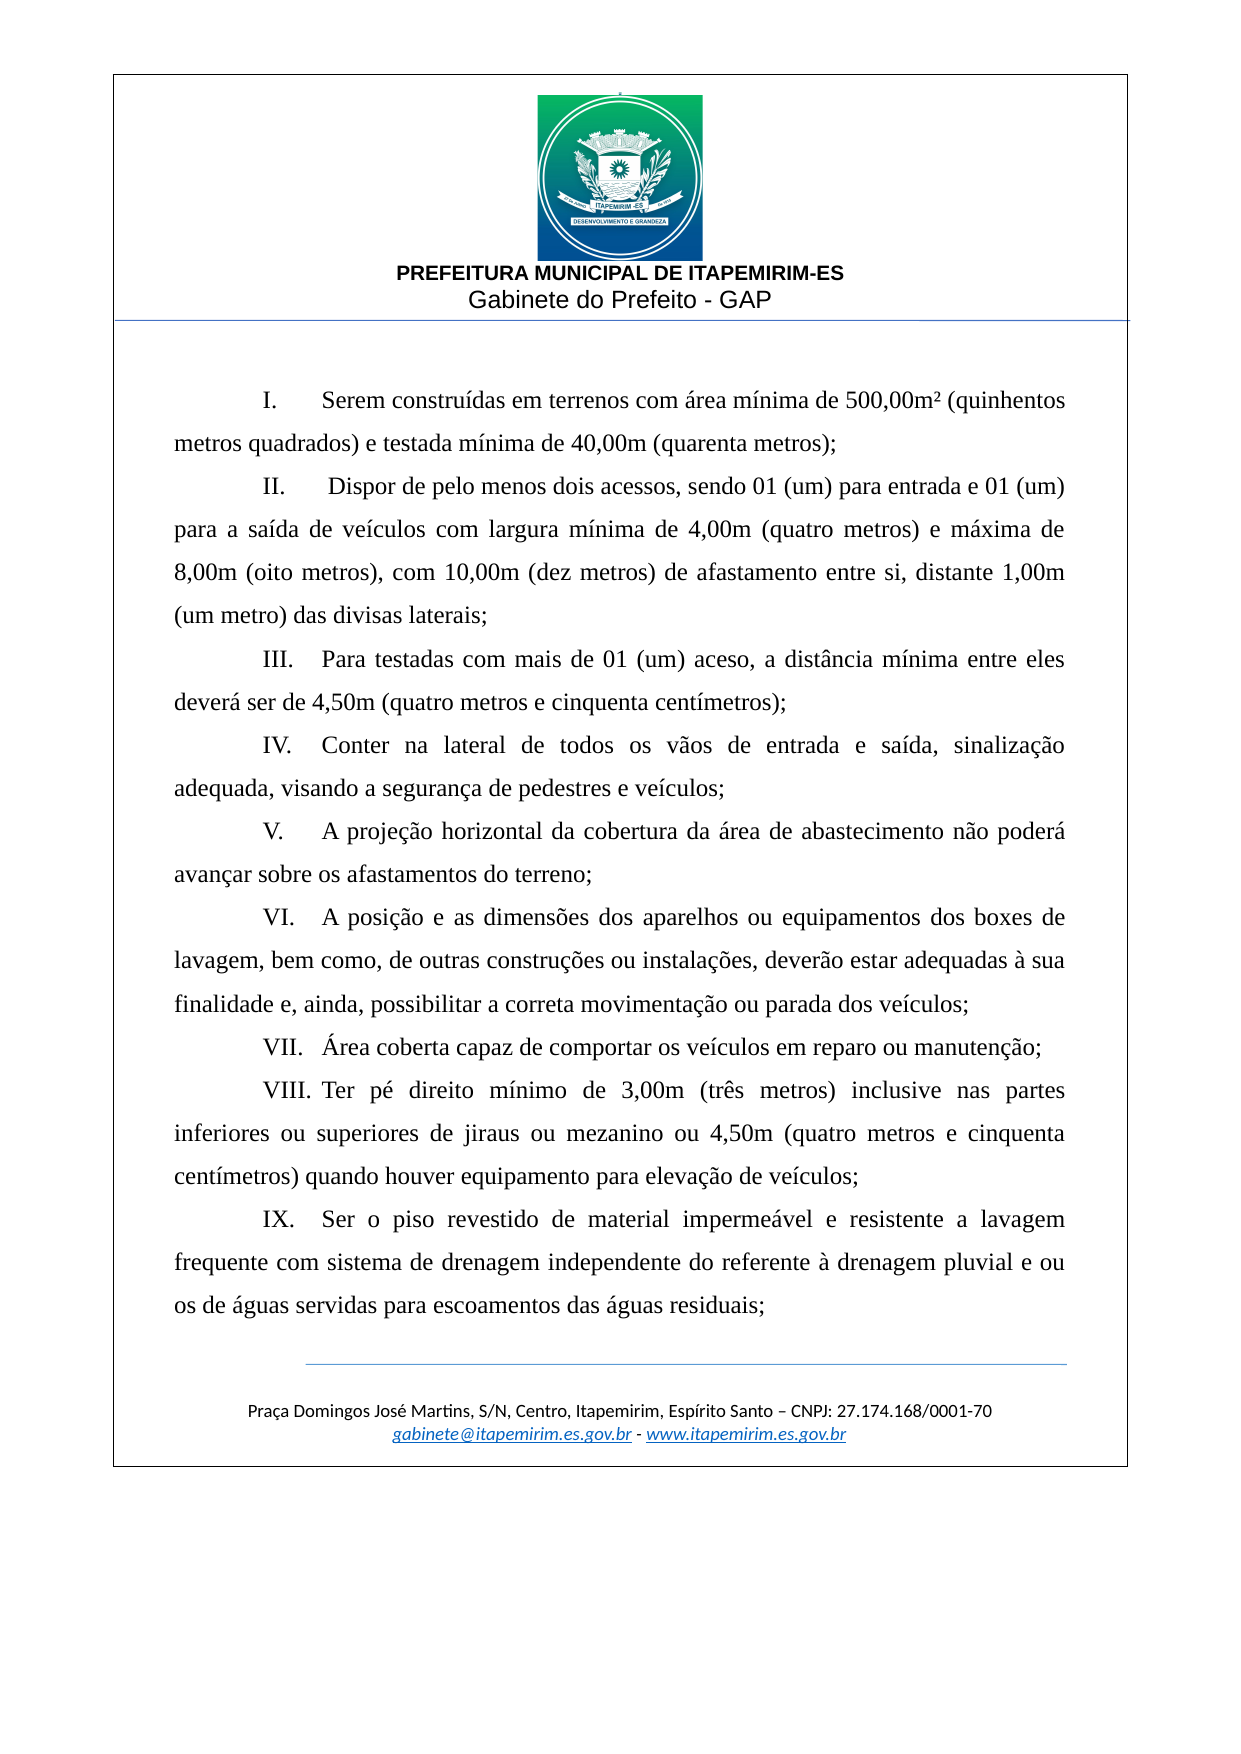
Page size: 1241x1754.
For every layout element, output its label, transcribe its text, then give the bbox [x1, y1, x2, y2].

list A projeção horizontal da cobertura da área de abastecimento não poderá avançar sobre os afastamentos do terreno; [174, 816, 1066, 888]
picture [537, 92, 703, 212]
list Ter pé direito mínimo de 3,00m (três metros) inclusive nas partes inferiores ou superiores de jiraus ou mezanino ou 4,50m (quatro metros e cinquenta centímetros) quando houver equipamento para elevação de veículos; [174, 1075, 1066, 1190]
list Serem construídas em terrenos com área mínima de 500,00m² (quinhentos metros quadrados) e testada mínima de 40,00m (quarenta metros); [174, 385, 1066, 457]
list A posição e as dimensões dos aparelhos ou equipamentos dos boxes de lavagem, bem como, de outras construções ou instalações, deverão estar adequadas à sua finalidade e, ainda, possibilitar a correta movimentação ou parada dos veículos; [174, 902, 1066, 1017]
list Ser o piso revestido de material impermeável e resistente a lavagem frequente com sistema de drenagem independente do referente à drenagem pluvial e ou os de águas servidas para escoamentos das águas residuais; [174, 1204, 1066, 1319]
list Conter na lateral de todos os vãos de entrada e saída, sinalização adequada, visando a segurança de pedestres e veículos; [174, 730, 1066, 802]
list Área coberta capaz de comportar os veículos em reparo ou manutenção; [174, 1032, 1066, 1061]
picture [537, 216, 703, 261]
list Para testadas com mais de 01 (um) aceso, a distância mínima entre eles deverá ser de 4,50m (quatro metros e cinquenta centímetros); [174, 644, 1066, 716]
list Dispor de pelo menos dois acessos, sendo 01 (um) para entrada e 01 (um) para a saída de veículos com largura mínima de 4,00m (quatro metros) e máxima de 8,00m (oito metros), com 10,00m (dez metros) de afastamento entre si, distante 1,00m (um metro) das divisas laterais; [174, 471, 1066, 629]
